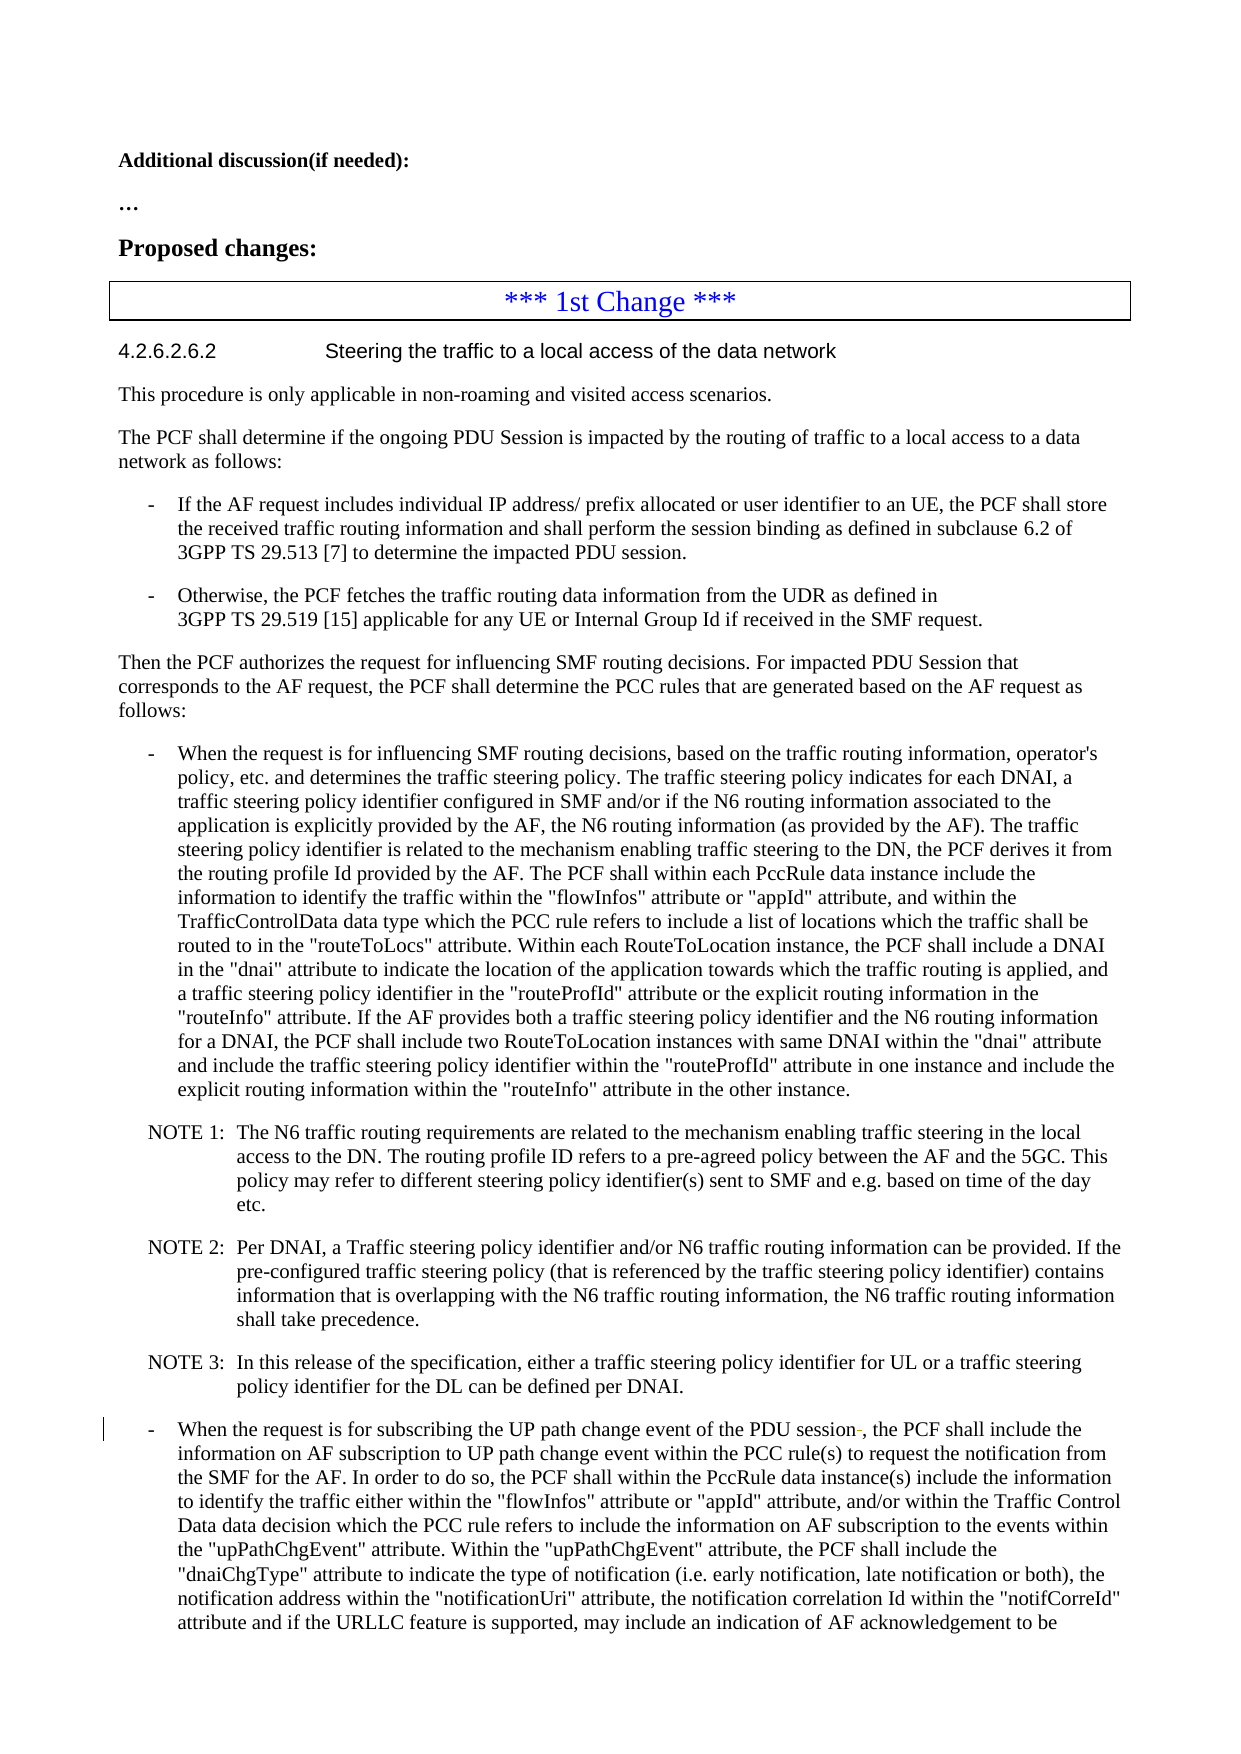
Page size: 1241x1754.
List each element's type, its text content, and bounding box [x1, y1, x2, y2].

text NOTE 2: Per DNAI, a Traffic steering policy identifier and/or N6 traffic routing information can be provided. If the pre-configured traffic steering policy (that is referenced by the traffic steering policy identifier) contains information that is overlapping with the N6 traffic routing information, the N6 traffic routing information shall take precedence. [148, 1235, 1122, 1331]
text *** 1st Change *** [110, 282, 1130, 319]
text This procedure is only applicable in non-roaming and visited access scenarios. [118, 382, 1122, 406]
text Additional discussion(if needed): [118, 148, 1122, 172]
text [148, 1417, 1122, 1634]
text - When the request is for influencing SMF routing decisions, based on the traffic routing information, operator's policy, etc. and determines the traffic steering policy. The traffic steering policy indicates for each DNAI, a traffic steering policy identifier configured in SMF and/or if the N6 routing information associated to the application is explicitly provided by the AF, the N6 routing information (as provided by the AF). The traffic steering policy identifier is related to the mechanism enabling traffic steering to the DN, the PCF derives it from the routing profile Id provided by the AF. The PCF shall within each PccRule data instance include the information to identify the traffic within the "flowInfos" attribute or "appId" attribute, and within the TrafficControlData data type which the PCC rule refers to include a list of locations which the traffic shall be routed to in the "routeToLocs" attribute. Within each RouteToLocation instance, the PCF shall include a DNAI in the "dnai" attribute to indicate the location of the application towards which the traffic routing is applied, and a traffic steering policy identifier in the "routeProfId" attribute or the explicit routing information in the "routeInfo" attribute. If the AF provides both a traffic steering policy identifier and the N6 routing information for a DNAI, the PCF shall include two RouteToLocation instances with same DNAI within the "dnai" attribute and include the traffic steering policy identifier within the "routeProfId" attribute in one instance and include the explicit routing information within the "routeInfo" attribute in the other instance. [148, 741, 1122, 1101]
text Then the PCF authorizes the request for influencing SMF routing decisions. For impacted PDU Session that corresponds to the AF request, the PCF shall determine the PCC rules that are generated based on the AF request as follows: [118, 649, 1122, 722]
text Proposed changes: [118, 233, 1122, 262]
text NOTE 3: In this release of the specification, either a traffic steering policy identifier for UL or a traffic steering policy identifier for the DL can be defined per DNAI. [148, 1350, 1122, 1398]
text NOTE 1: The N6 traffic routing requirements are related to the mechanism enabling traffic steering in the local access to the DN. The routing profile ID refers to a pre-agreed policy between the AF and the 5GC. This policy may refer to different steering policy identifier(s) sent to SMF and e.g. based on time of the day etc. [148, 1120, 1122, 1216]
text … [118, 191, 1122, 214]
text The PCF shall determine if the ongoing PDU Session is impacted by the routing of traffic to a local access to a data network as follows: [118, 425, 1122, 473]
text - If the AF request includes individual IP address/ prefix allocated or user identifier to an UE, the PCF shall store the received traffic routing information and shall perform the session binding as defined in subclause 6.2 of 3GPP TS 29.513 [7] to determine the impacted PDU session. [148, 492, 1122, 564]
text - Otherwise, the PCF fetches the traffic routing data information from the UDR as defined in 3GPP TS 29.519 [15] applicable for any UE or Internal Group Id if received in the SMF request. [148, 583, 1122, 631]
subtitle 4.2.6.2.6.2 Steering the traffic to a local access of the data network [118, 339, 1122, 363]
